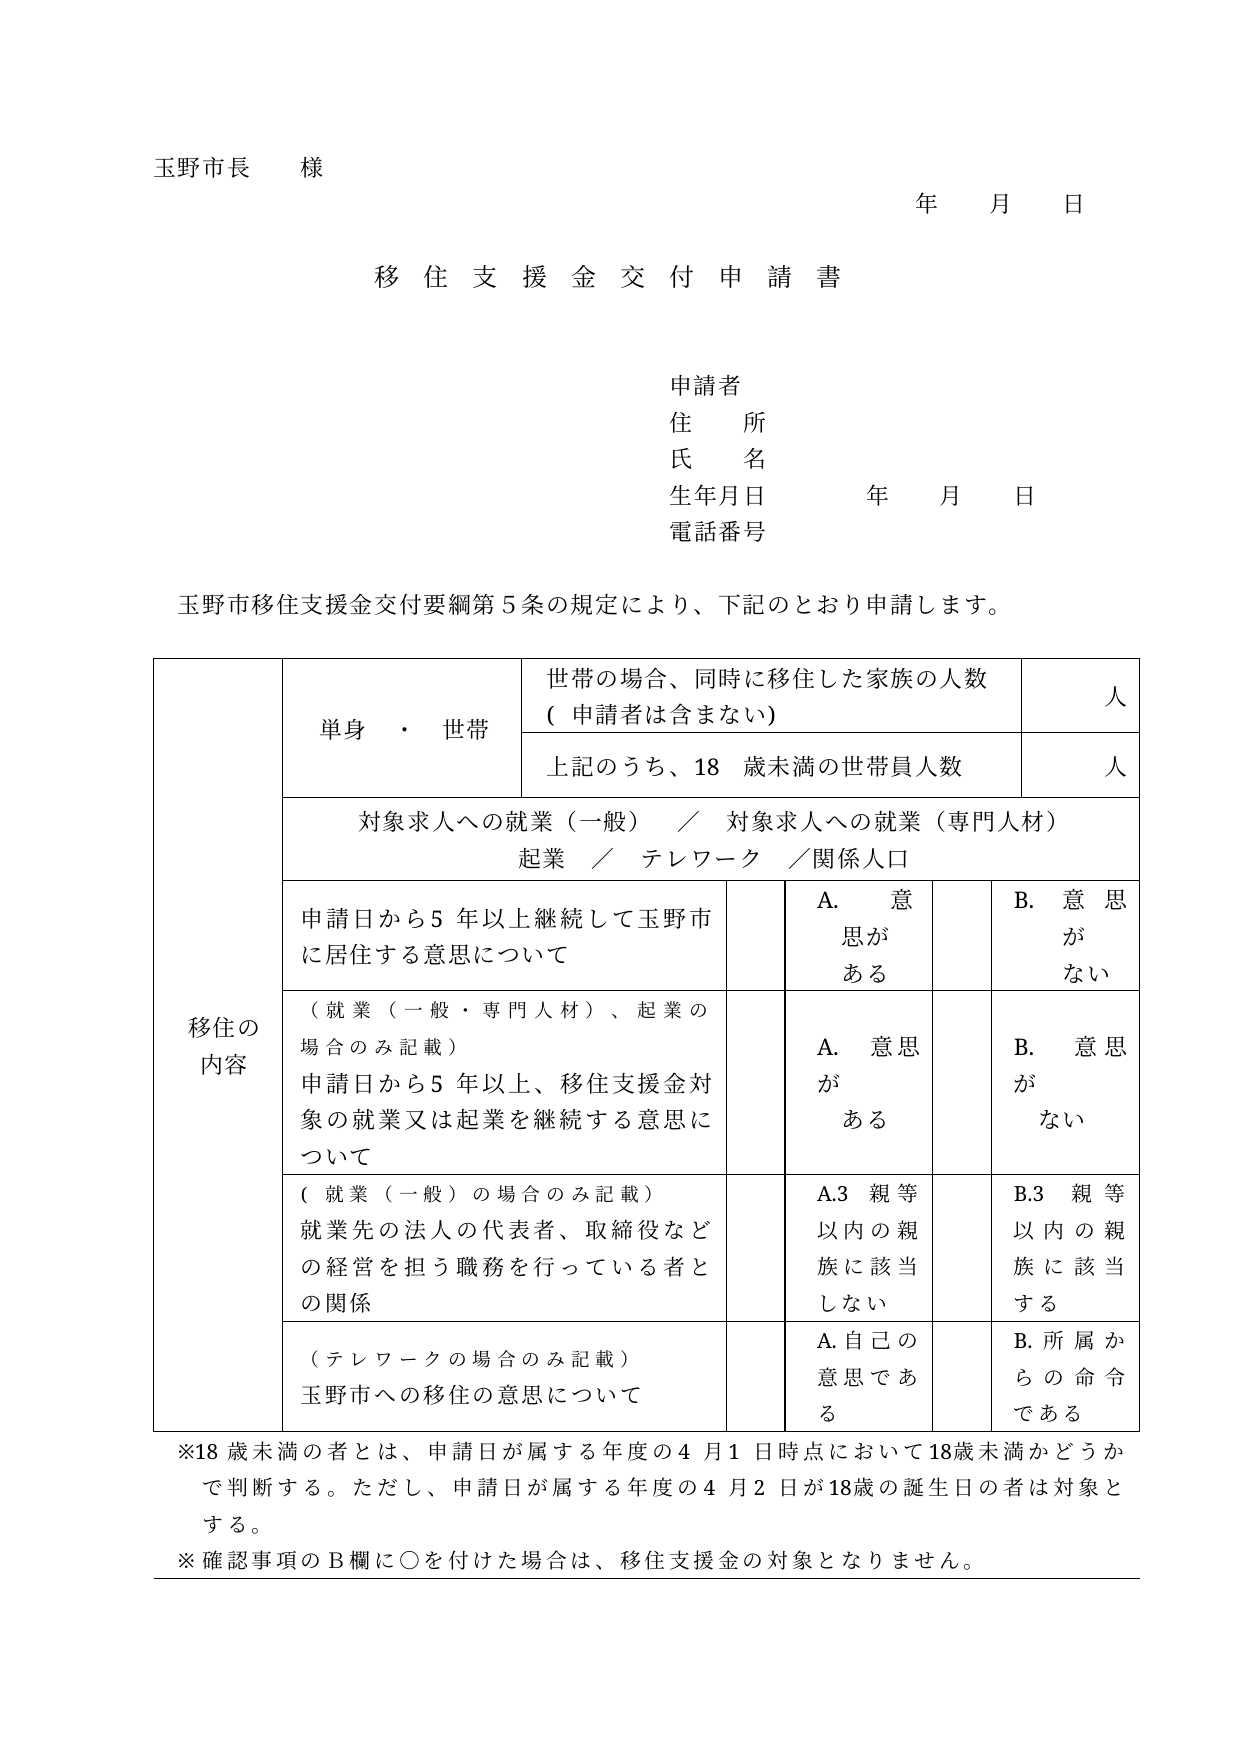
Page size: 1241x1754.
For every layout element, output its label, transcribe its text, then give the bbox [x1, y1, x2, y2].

table_cell 上記のうち、18歳未満の世帯員人数 [522, 733, 1021, 797]
table_cell (就業（一般）の場合のみ記載） 就業先の法人の代表者、取締役などの経営を担う職務を行っている者との関係 [283, 1175, 726, 1321]
table_cell [727, 1322, 784, 1431]
text 年 月 日 [153, 184, 1087, 221]
table_cell B.3親等以内の親族に該当する [992, 1175, 1139, 1321]
text 住 所 [153, 403, 1087, 439]
table_cell [933, 1322, 991, 1431]
text 生年月日 年 月 日 [153, 476, 1087, 512]
table_header 世帯の場合、同時に移住した家族の人数 (申請者は含まない) [522, 659, 1021, 732]
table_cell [154, 1432, 1140, 1578]
table_cell [727, 991, 784, 1174]
table_header 移住の 内容 [154, 659, 282, 1431]
table_cell （テレワークの場合のみ記載） 玉野市への移住の意思について [283, 1322, 726, 1431]
table_cell [933, 991, 991, 1174]
table_cell 意思が ない [992, 881, 1139, 990]
table_cell 人 [1022, 733, 1139, 797]
text 玉野市移住支援金交付要綱第５条の規定により、下記のとおり申請します。 [153, 585, 1087, 622]
table_header 人 [1022, 659, 1139, 732]
table_cell 対象求人への就業（一般） ／ 対象求人への就業（専門人材） 起業 ／ テレワーク ／関係人口 [283, 798, 1139, 880]
text 申請者 [153, 367, 1087, 403]
table_cell A.3親等以内の親族に該当しない [786, 1175, 932, 1321]
table_cell A. 意思が ある [786, 991, 932, 1174]
table_cell [933, 881, 991, 990]
text 玉野市長 様 [153, 148, 987, 184]
table_cell 申請日から5年以上継続して玉野市に居住する意思について [283, 881, 726, 990]
text 移住支援金交付申請書 [153, 257, 1087, 294]
table_cell 意思が ある [786, 881, 932, 990]
table_cell （就業（一般・専門人材）、起業の場合のみ記載） 申請日から5年以上、移住支援金対象の就業又は起業を継続する意思について [283, 991, 726, 1174]
table_header 単身 ・ 世帯 [283, 659, 521, 797]
table_cell B. 意思が ない [992, 991, 1139, 1174]
table_cell [933, 1175, 991, 1321]
table_cell B.所属からの命令である [992, 1322, 1139, 1431]
table_cell [727, 1175, 784, 1321]
table_cell A.自己の意思である [786, 1322, 932, 1431]
text 氏 名 [153, 439, 1087, 476]
table_cell [727, 881, 784, 990]
text 電話番号 [153, 512, 1087, 549]
